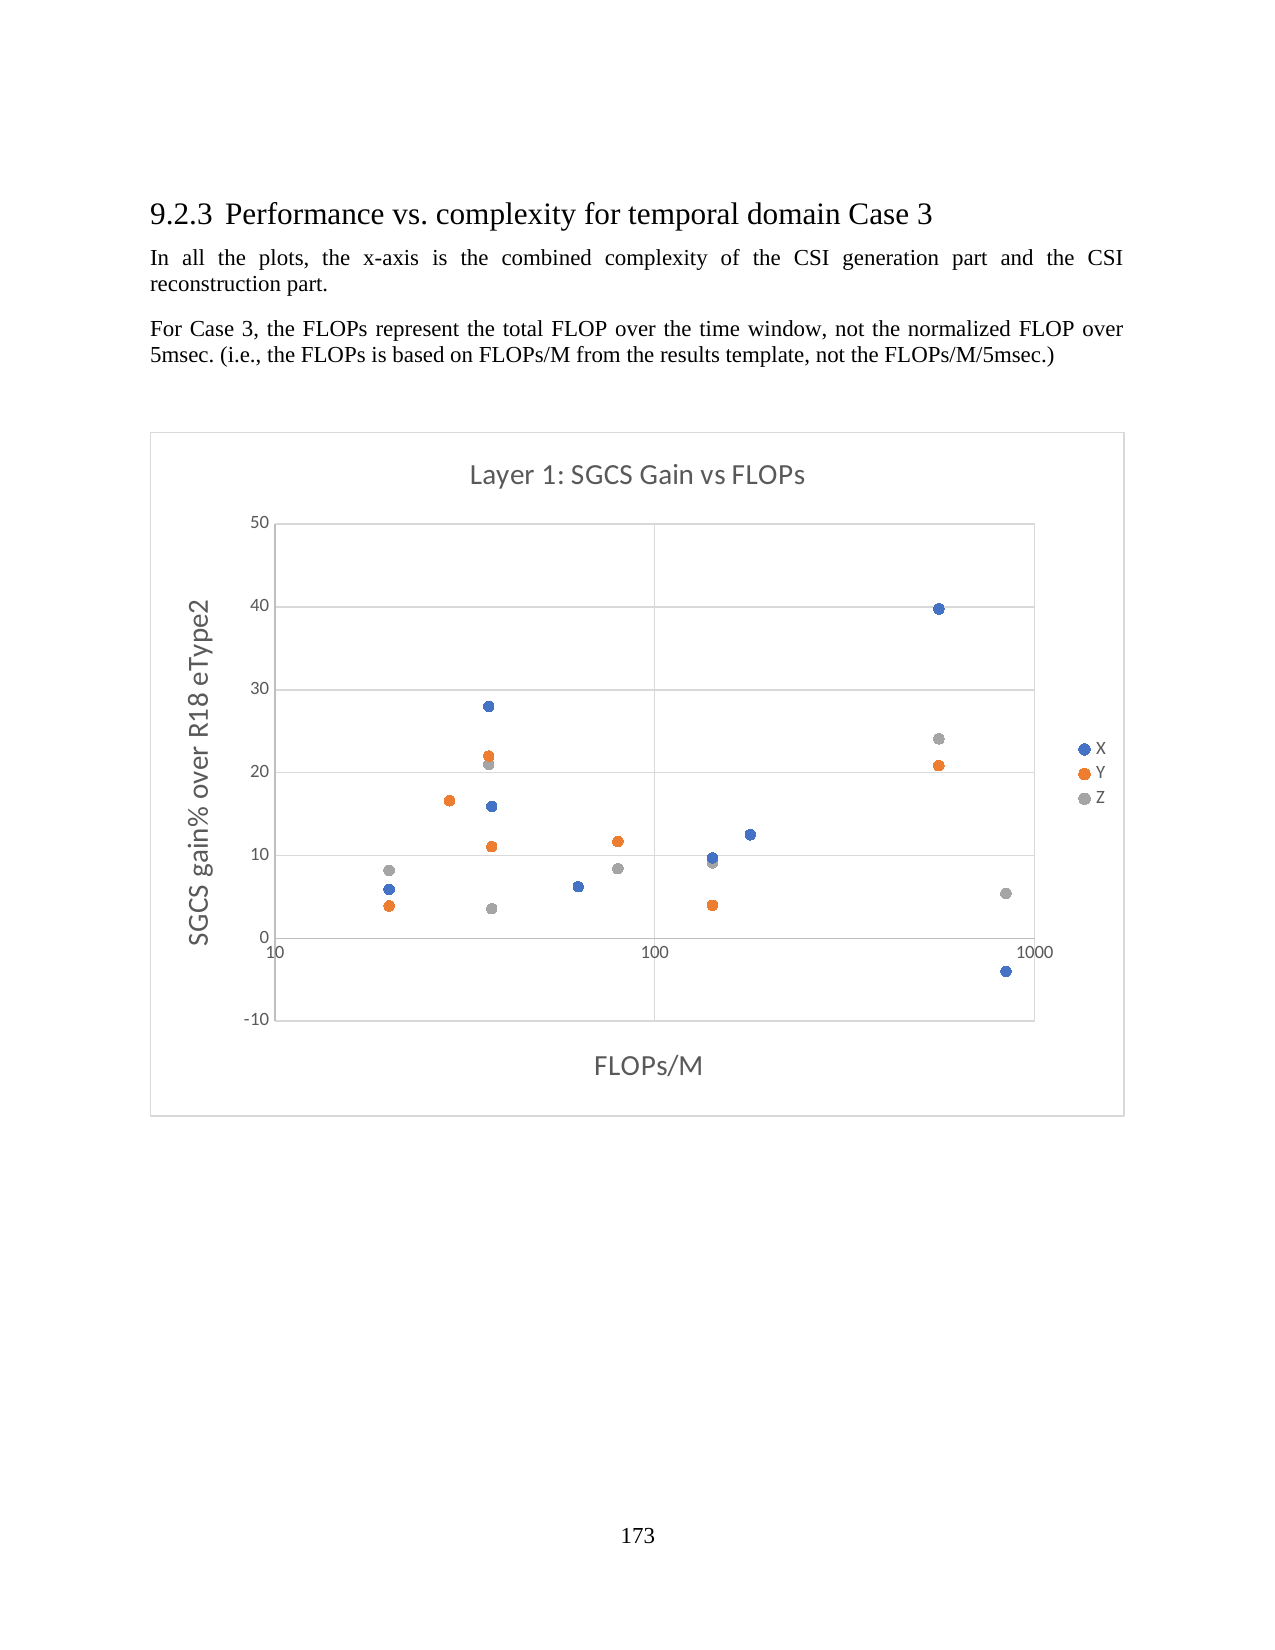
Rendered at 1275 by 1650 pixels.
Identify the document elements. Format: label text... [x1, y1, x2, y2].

subtitle Performance vs. complexity for temporal domain Case 3 [150, 195, 1125, 231]
text For Case 3, the FLOPs represent the total FLOP over the time window, not the normalized FLOP over 5msec. (i.e., the FLOPs is based on FLOPs/M from the results template, not the FLOPs/M/5msec.) [150, 315, 1125, 368]
text In all the plots, the x-axis is the combined complexity of the CSI generation part and the CSI reconstruction part. [150, 243, 1125, 296]
